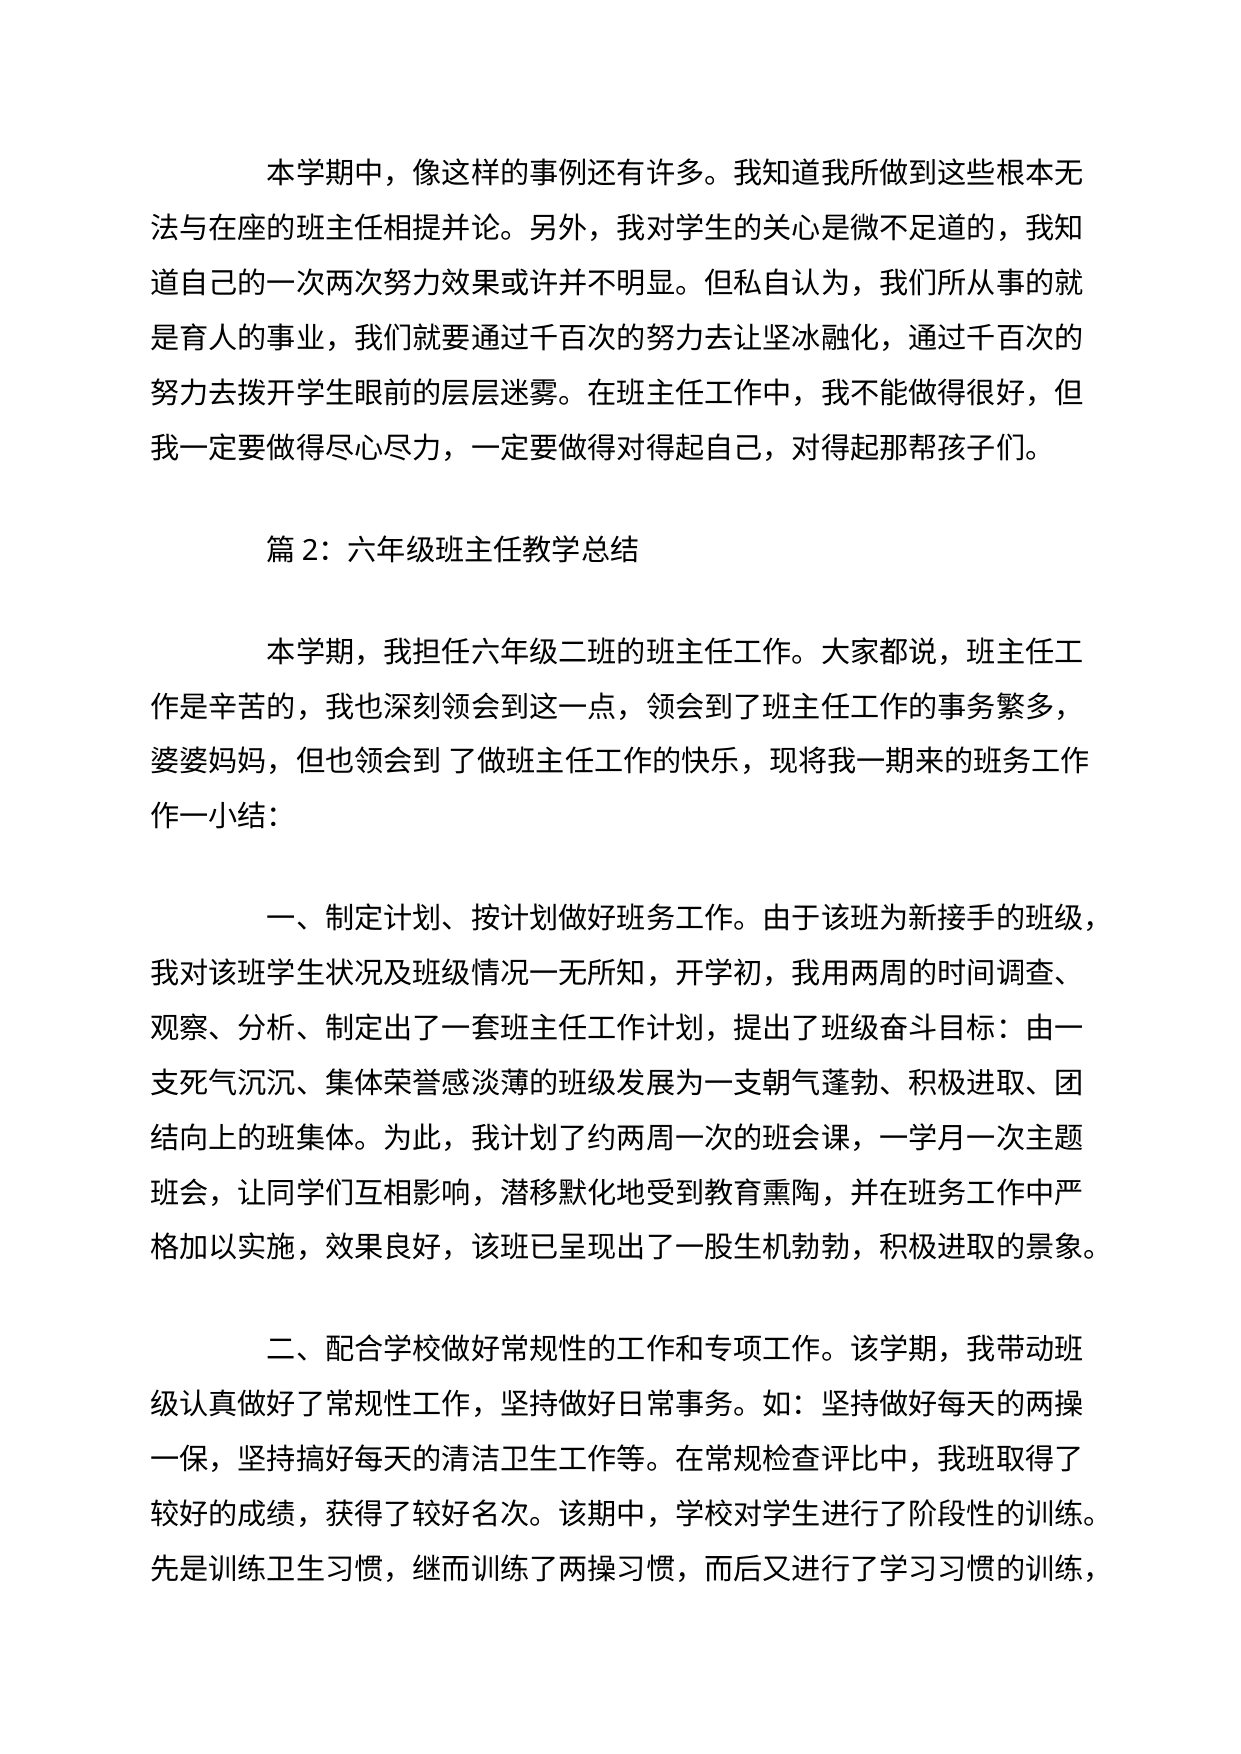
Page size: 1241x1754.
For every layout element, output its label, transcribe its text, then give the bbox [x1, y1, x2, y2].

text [150, 1326, 1090, 1588]
text 本学期中，像这样的事例还有许多。我知道我所做到这些根本无法与在座的班主任相提并论。另外，我对学生的关心是微不足道的，我知道自己的一次两次努力效果或许并不明显。但私自认为，我们所从事的就是育人的事业，我们就要通过千百次的努力去让坚冰融化，通过千百次的努力去拨开学生眼前的层层迷雾。在班主任工作中，我不能做得很好，但我一定要做得尽心尽力，一定要做得对得起自己，对得起那帮孩子们。 [150, 150, 1090, 467]
text 篇2：六年级班主任教学总结 [150, 526, 1090, 569]
text 本学期，我担任六年级二班的班主任工作。大家都说，班主任工作是辛苦的，我也深刻领会到这一点，领会到了班主任工作的事务繁多，婆婆妈妈，但也领会到 了做班主任工作的快乐，现将我一期来的班务工作作一小结： [150, 628, 1090, 835]
text 一、制定计划、按计划做好班务工作。由于该班为新接手的班级，我对该班学生状况及班级情况一无所知，开学初，我用两周的时间调查、观察、分析、制定出了一套班主任工作计划，提出了班级奋斗目标：由一支死气沉沉、集体荣誉感淡薄的班级发展为一支朝气蓬勃、积极进取、团结向上的班集体。为此，我计划了约两周一次的班会课，一学月一次主题班会，让同学们互相影响，潜移默化地受到教育熏陶，并在班务工作中严格加以实施，效果良好，该班已呈现出了一股生机勃勃，积极进取的景象。 [150, 895, 1090, 1266]
